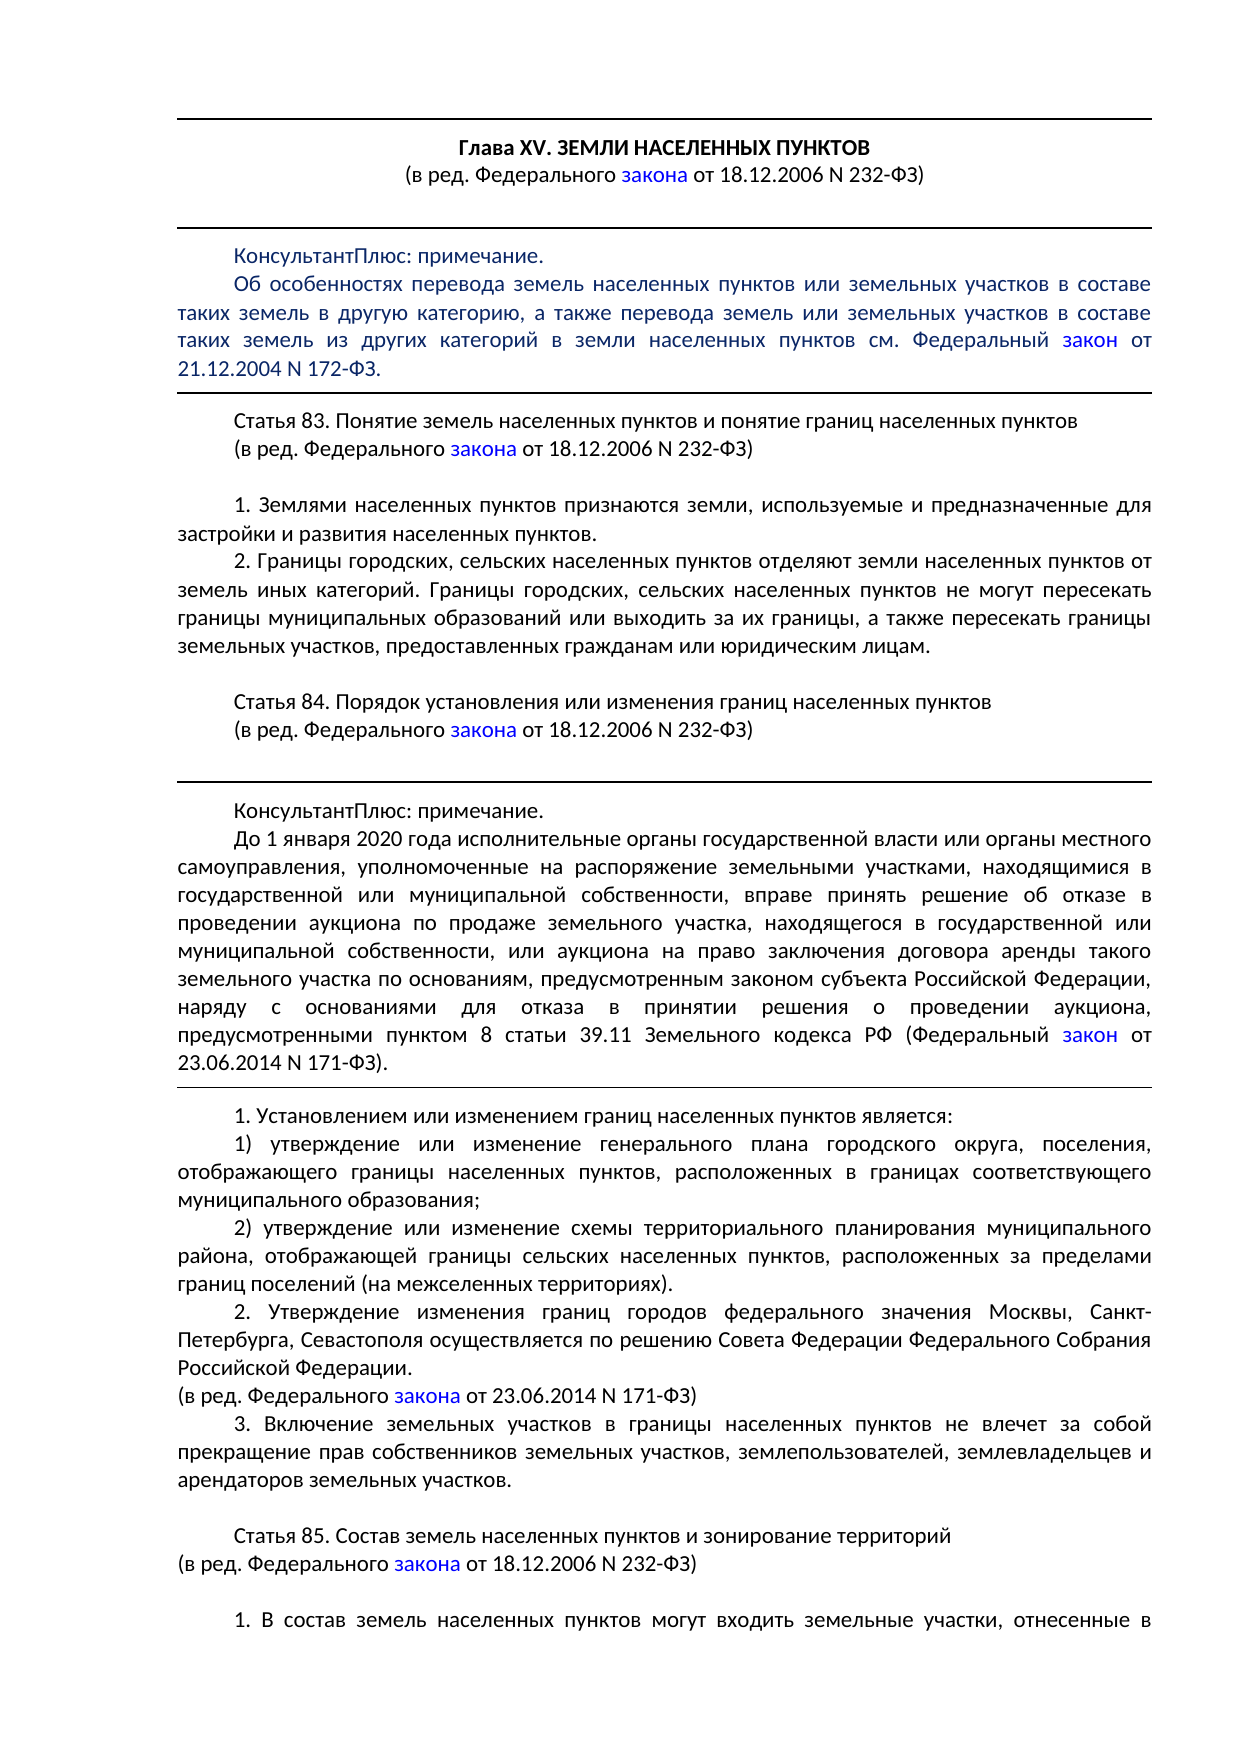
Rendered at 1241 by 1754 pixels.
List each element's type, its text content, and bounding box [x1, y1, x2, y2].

text (в ред. Федерального закона от 18.12.2006 N 232-ФЗ) [177, 161, 1152, 189]
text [177, 1605, 1152, 1633]
text (в ред. Федерального закона от 23.06.2014 N 171-ФЗ) [177, 1381, 1152, 1409]
text КонсультантПлюс: примечание. [177, 242, 1152, 269]
text 1. Установлением или изменением границ населенных пунктов является: [177, 1101, 1152, 1129]
text 2) утверждение или изменение схемы территориального планирования муниципального района, отображающей границы сельских населенных пунктов, расположенных за пределами границ поселений (на межселенных территориях). [177, 1213, 1152, 1297]
text 1. Землями населенных пунктов признаются земли, используемые и предназначенные для застройки и развития населенных пунктов. [177, 491, 1152, 547]
text Статья 84. Порядок установления или изменения границ населенных пунктов [177, 687, 1152, 715]
text (в ред. Федерального закона от 18.12.2006 N 232-ФЗ) [177, 1549, 1152, 1577]
text 1) утверждение или изменение генерального плана городского округа, поселения, отображающего границы населенных пунктов, расположенных в границах соответствующего муниципального образования; [177, 1129, 1152, 1213]
text До 1 января 2020 года исполнительные органы государственной власти или органы местного самоуправления, уполномоченные на распоряжение земельными участками, находящимися в государственной или муниципальной собственности, вправе принять решение об отказе в проведении аукциона по продаже земельного участка, находящегося в государственной или муниципальной собственности, или аукциона на право заключения договора аренды такого земельного участка по основаниям, предусмотренным законом субъекта Российской Федерации, наряду с основаниями для отказа в принятии решения о проведении аукциона, предусмотренными пунктом 8 статьи 39.11 Земельного кодекса РФ (Федеральный закон от 23.06.2014 N 171-ФЗ). [177, 824, 1152, 1076]
text (в ред. Федерального закона от 18.12.2006 N 232-ФЗ) [177, 715, 1152, 743]
text КонсультантПлюс: примечание. [177, 796, 1152, 824]
text (в ред. Федерального закона от 18.12.2006 N 232-ФЗ) [177, 434, 1152, 463]
text Об особенностях перевода земель населенных пунктов или земельных участков в составе таких земель в другую категорию, а также перевода земель или земельных участков в составе таких земель из других категорий в земли населенных пунктов см. Федеральный закон от 21.12.2004 N 172-ФЗ. [177, 269, 1152, 382]
text 2. Утверждение изменения границ городов федерального значения Москвы, Санкт-Петербурга, Севастополя осуществляется по решению Совета Федерации Федерального Собрания Российской Федерации. [177, 1297, 1152, 1381]
text Статья 85. Состав земель населенных пунктов и зонирование территорий [177, 1521, 1152, 1549]
text 2. Границы городских, сельских населенных пунктов отделяют земли населенных пунктов от земель иных категорий. Границы городских, сельских населенных пунктов не могут пересекать границы муниципальных образований или выходить за их границы, а также пересекать границы земельных участков, предоставленных гражданам или юридическим лицам. [177, 547, 1152, 659]
text Статья 83. Понятие земель населенных пунктов и понятие границ населенных пунктов [177, 407, 1152, 434]
title Глава XV. ЗЕМЛИ НАСЕЛЕННЫХ ПУНКТОВ [177, 133, 1152, 161]
text 3. Включение земельных участков в границы населенных пунктов не влечет за собой прекращение прав собственников земельных участков, землепользователей, землевладельцев и арендаторов земельных участков. [177, 1409, 1152, 1493]
